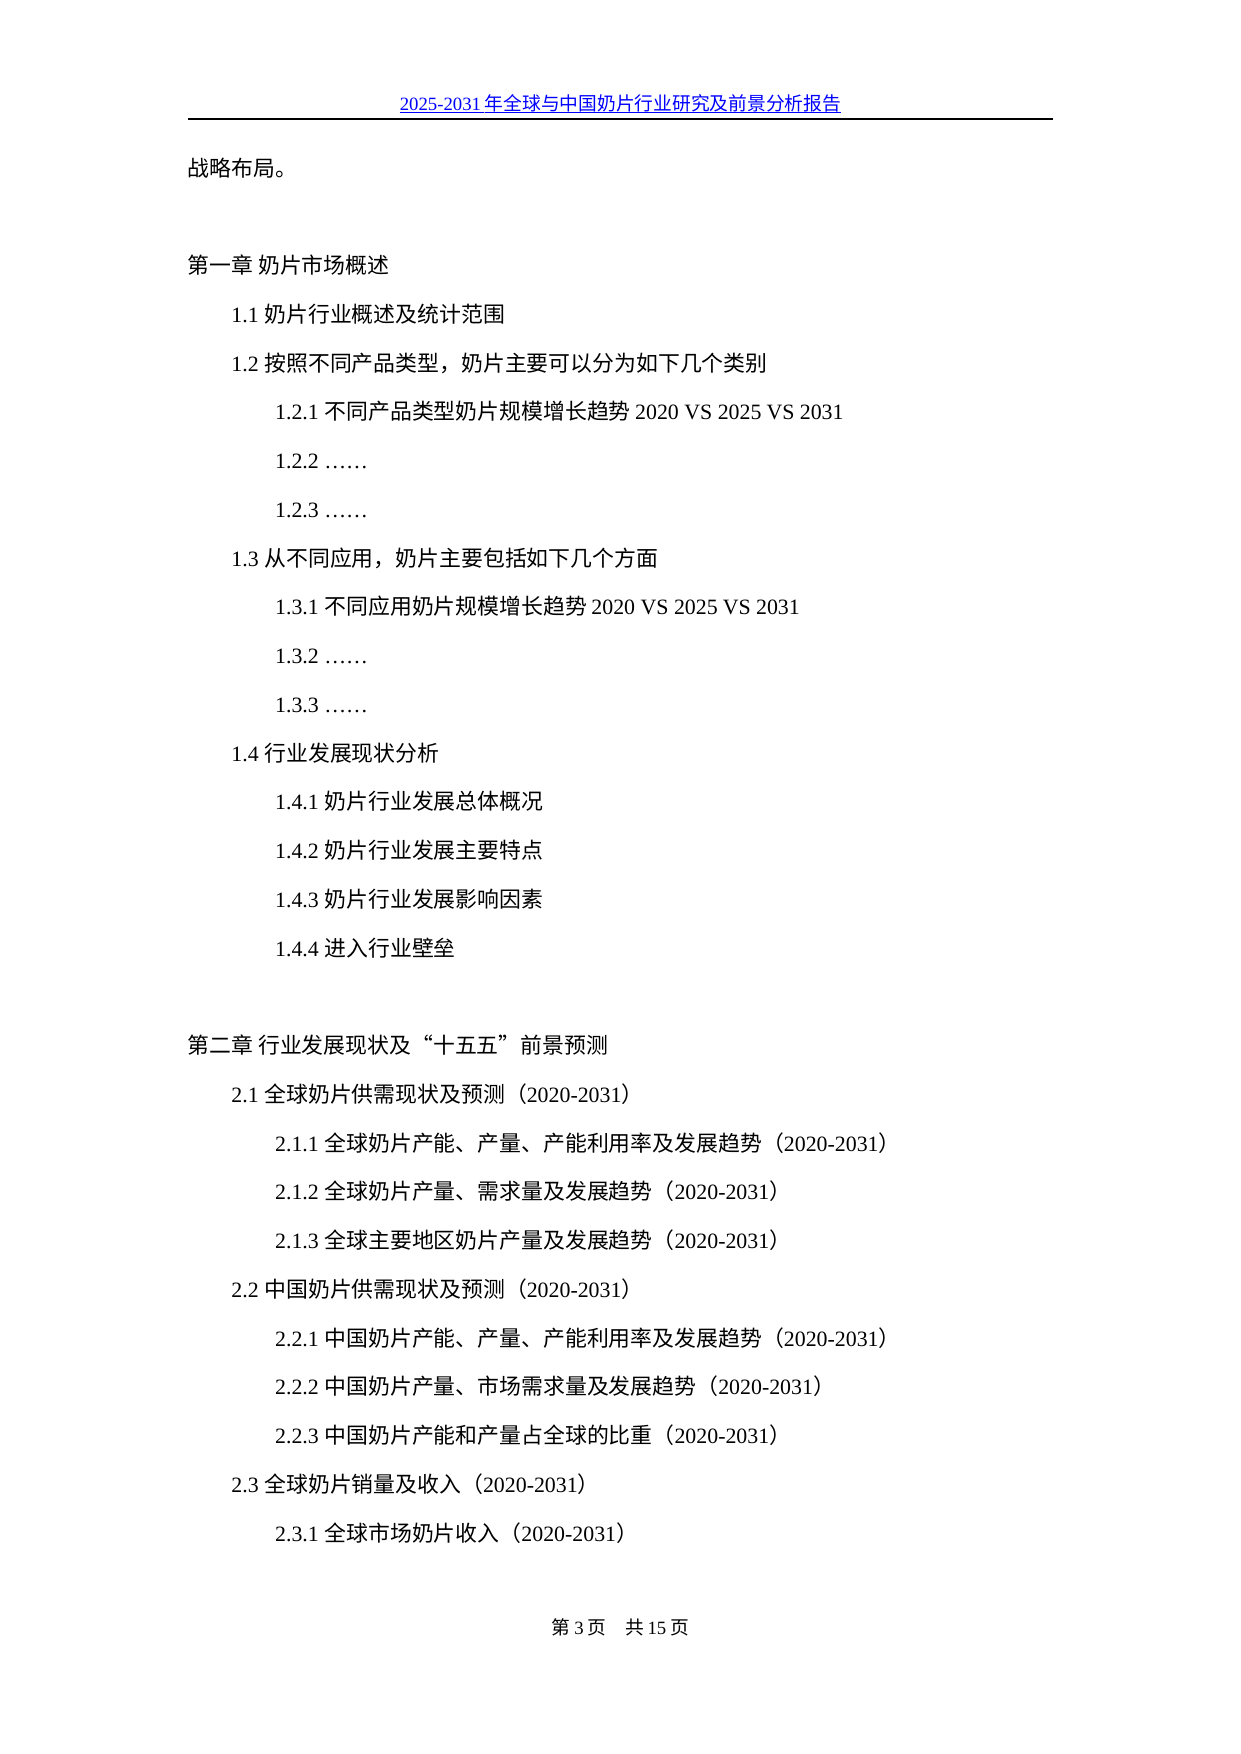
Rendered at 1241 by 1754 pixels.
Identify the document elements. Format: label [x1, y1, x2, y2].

text [187, 150, 1053, 1548]
